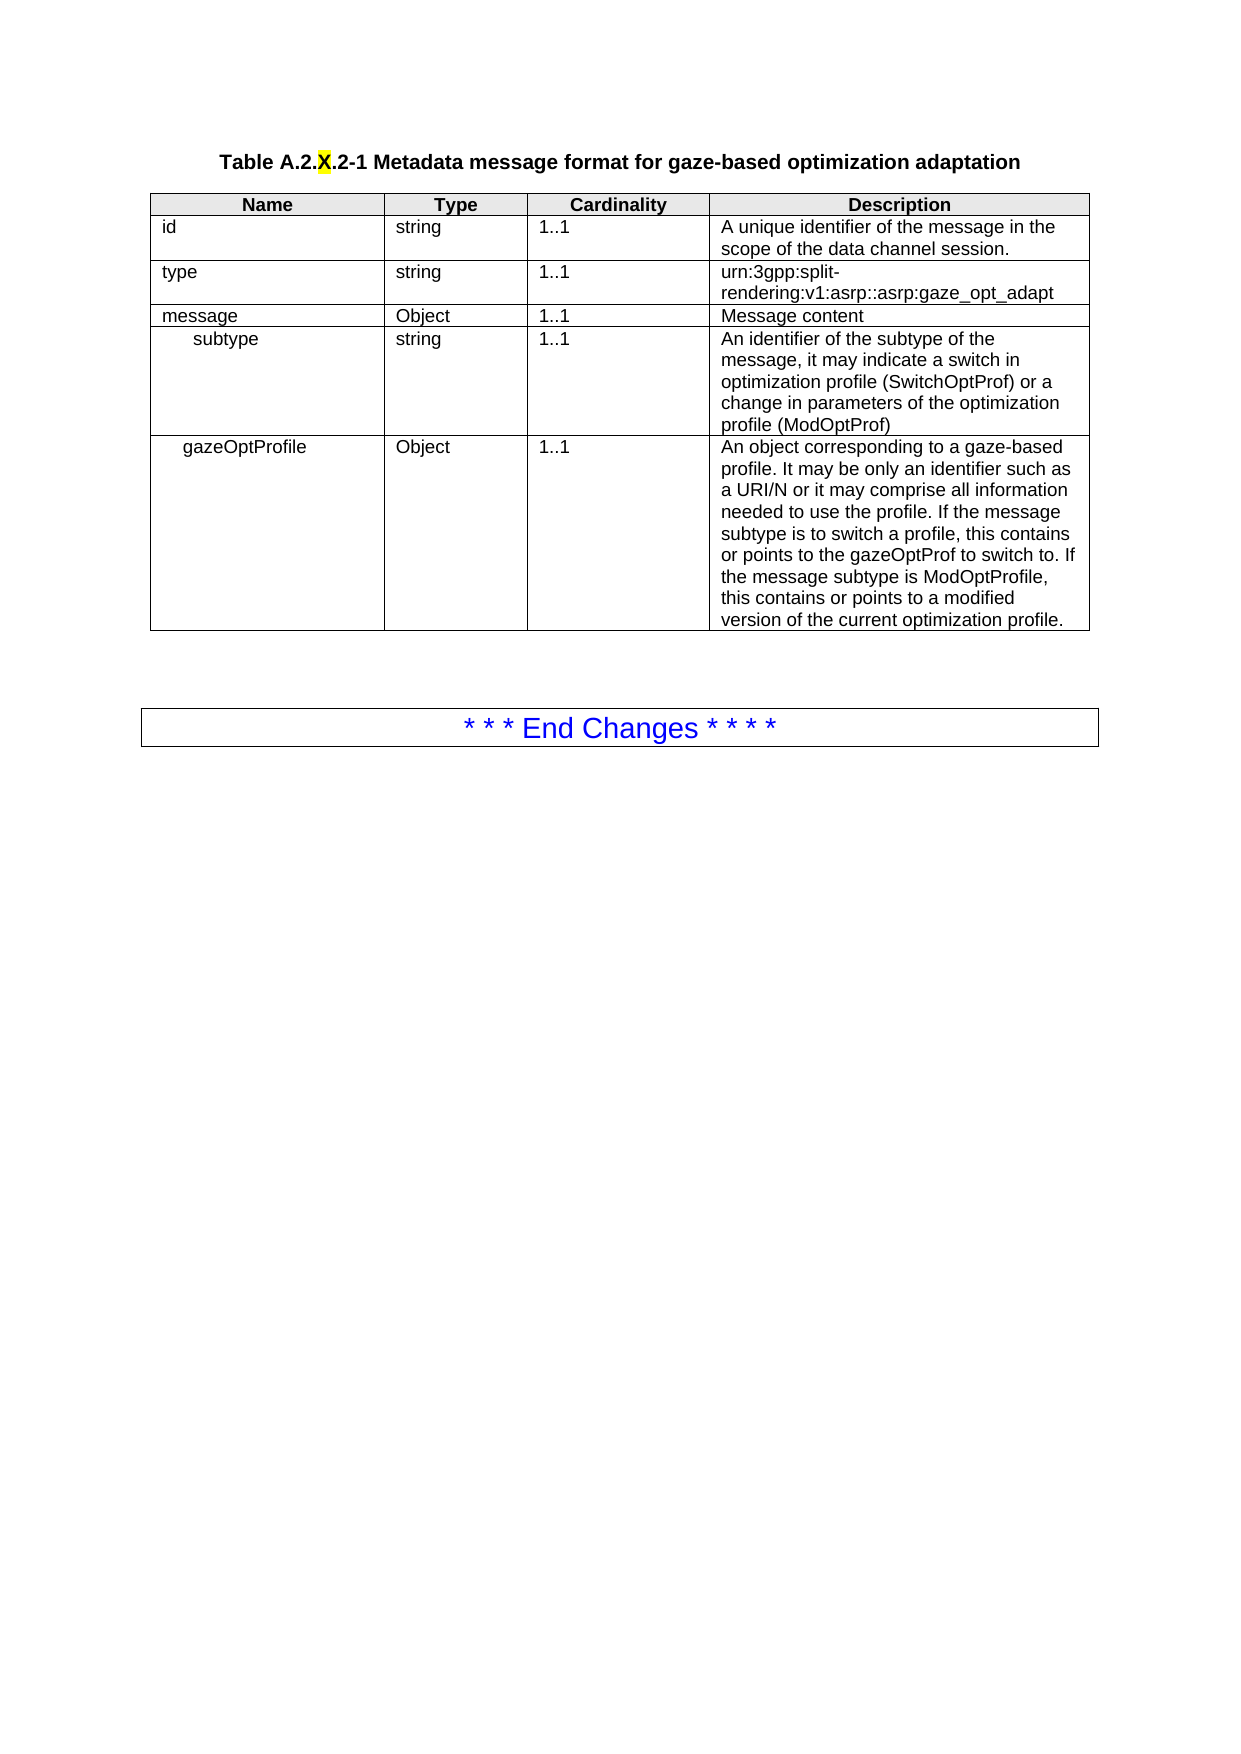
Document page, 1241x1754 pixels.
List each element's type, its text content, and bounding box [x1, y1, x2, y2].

table_cell Object [385, 436, 527, 630]
table_header Cardinality [528, 194, 709, 215]
table_cell Message content [710, 305, 1089, 326]
table_cell A unique identifier of the message in the scope of the data channel session. [710, 216, 1089, 259]
table_header Description [710, 194, 1089, 215]
table_header Name [151, 194, 384, 215]
table_cell type [151, 261, 384, 304]
table_cell string [385, 261, 527, 304]
table_cell 1..1 [528, 261, 709, 304]
table_cell An identifier of the subtype of the message, it may indicate a switch in optimization profile (SwitchOptProf) or a change in parameters of the optimization profile (ModOptProf) [710, 327, 1089, 435]
table_cell gazeOptProfile [151, 436, 384, 630]
table_cell string [385, 327, 527, 435]
table_cell id [151, 216, 384, 259]
table_cell urn:3gpp:split-rendering:v1:asrp::asrp:gaze_opt_adapt [710, 261, 1089, 304]
text Table A.2.X.2-1 Metadata message format for gaze-based optimization adaptation [331, 150, 1090, 174]
table_cell 1..1 [528, 436, 709, 630]
table_cell string [385, 216, 527, 259]
table_cell Object [385, 305, 527, 326]
table_cell message [151, 305, 384, 326]
text * * * End Changes * * * * [142, 709, 1098, 746]
table_cell 1..1 [528, 305, 709, 326]
table_cell 1..1 [528, 216, 709, 259]
table_header Type [385, 194, 527, 215]
table_cell An object corresponding to a gaze-based profile. It may be only an identifier such as a URI/N or it may comprise all information needed to use the profile. If the message subtype is to switch a profile, this contains or points to the gazeOptProf to switch to. If the message subtype is ModOptProfile, this contains or points to a modified version of the current optimization profile. [710, 436, 1089, 630]
table_cell subtype [151, 327, 384, 435]
table_cell 1..1 [528, 327, 709, 435]
